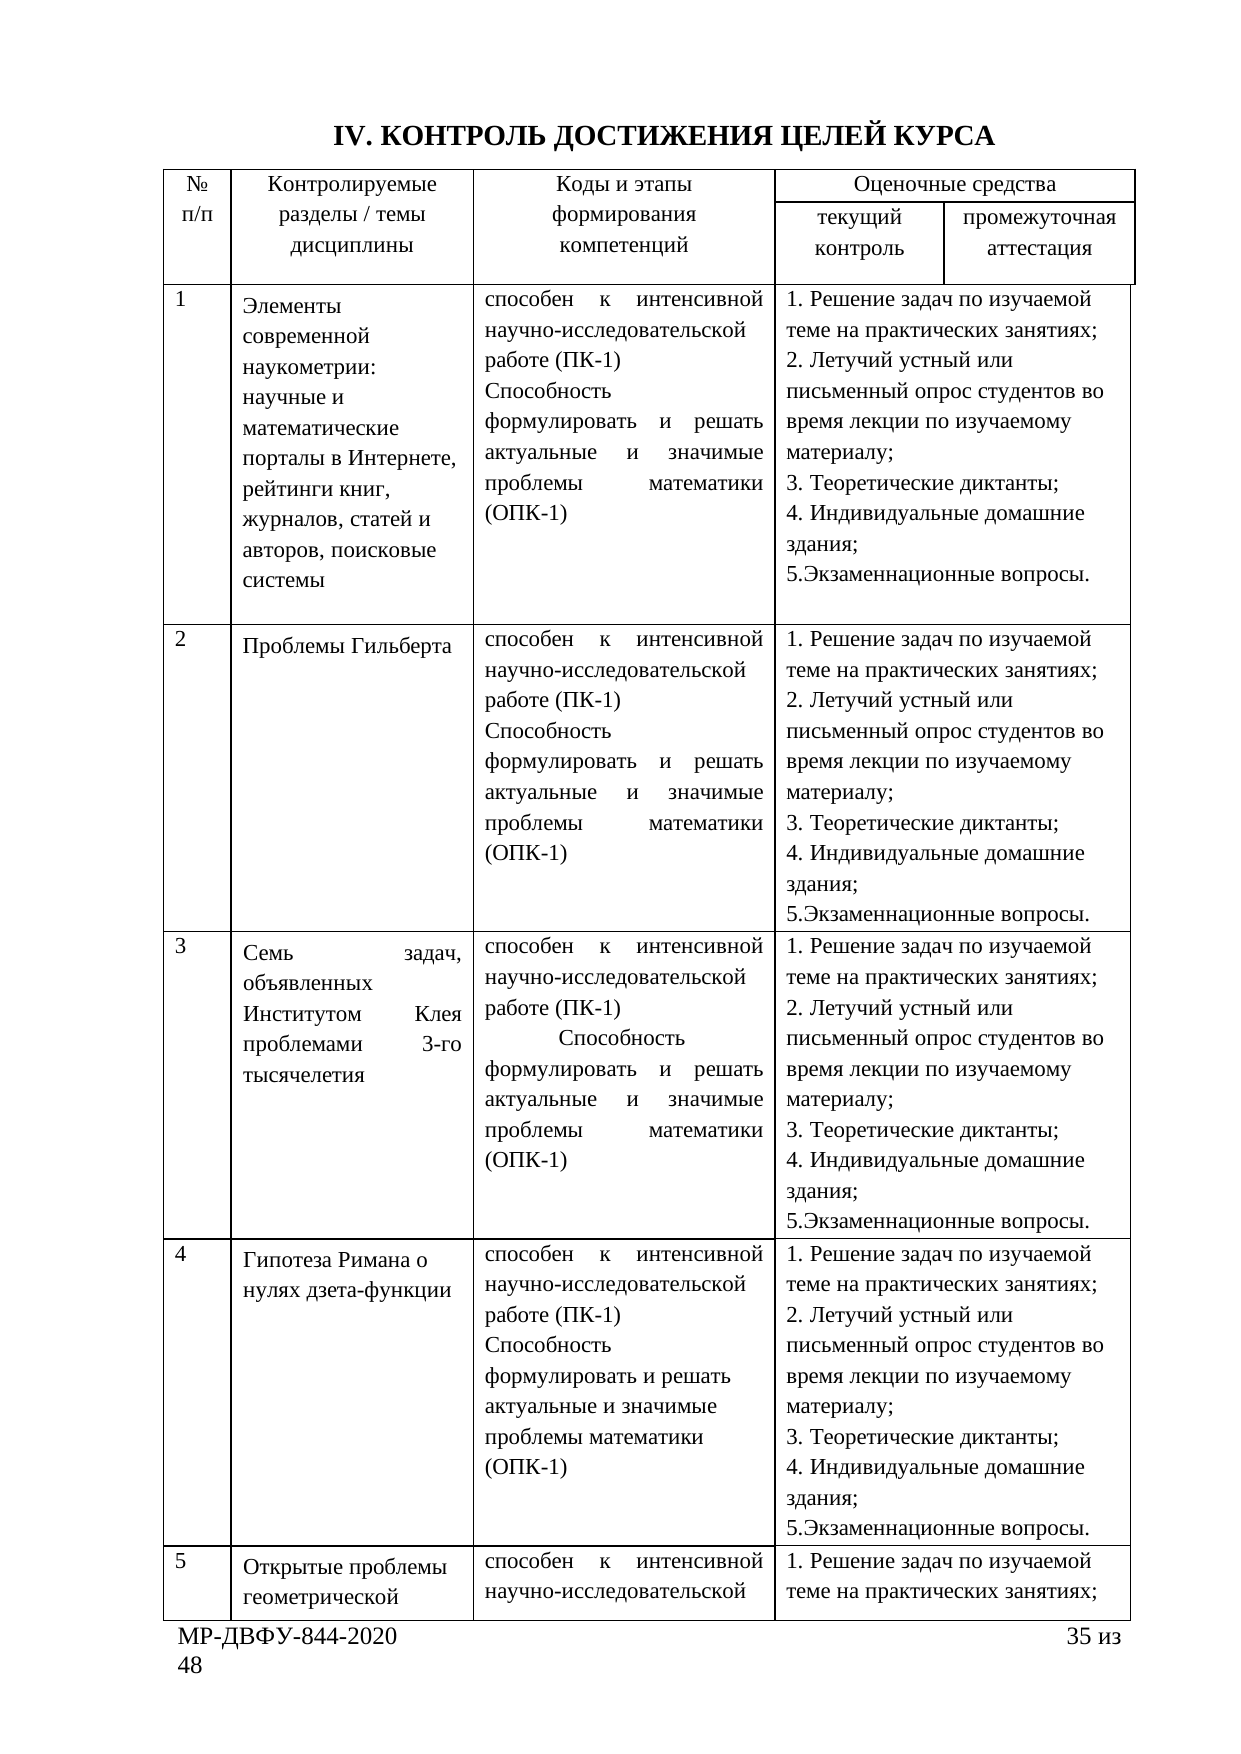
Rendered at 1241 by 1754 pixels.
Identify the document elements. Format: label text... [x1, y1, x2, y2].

table_cell способен к интенсивной научно-исследовательской работе (ПК-1) Способность формулировать и решать актуальные и значимые проблемы математики (ОПК-1) [474, 625, 774, 931]
table_cell 5 [164, 1547, 230, 1620]
table_header № п/п [164, 170, 230, 284]
table_cell текущий контроль [776, 203, 943, 284]
table_cell способен к интенсивной научно-исследовательской работе (ПК-1) Способность формулировать и решать актуальные и значимые проблемы математики (ОПК-1) [474, 1240, 774, 1545]
table_cell Проблемы Гильберта [232, 625, 473, 931]
table_cell 1 [164, 285, 230, 624]
table_header Оценочные средства [776, 170, 1134, 201]
table_header Коды и этапы формирования компетенций [474, 170, 774, 284]
table_cell 3 [164, 932, 230, 1238]
table_cell 4 [164, 1240, 230, 1545]
table_cell промежуточная аттестация [945, 203, 1134, 284]
table_cell Гипотеза Римана о нулях дзета-функции [232, 1240, 473, 1545]
table_header Контролируемые разделы / темы дисциплины [232, 170, 473, 284]
table_cell способен к интенсивной научно-исследовательской работе (ПК-1) Способность формулировать и решать актуальные и значимые проблемы математики (ОПК-1) [474, 932, 774, 1238]
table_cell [776, 1546, 1130, 1620]
table_cell способен к интенсивной научно-исследовательской работе (ПК-1) Способность формулировать и решать актуальные и значимые проблемы математики (ОПК-1) [474, 285, 774, 624]
text IV. контроль достижения целей курса [177, 118, 1152, 152]
table_cell Семь задач, объявленных Институтом Клея проблемами 3-го тысячелетия [232, 932, 473, 1238]
table_cell Элементы современной наукометрии: научные и математические порталы в Интернете, рейтинги книг, журналов, статей и авторов, поисковые системы [232, 285, 473, 624]
table_cell 2 [164, 625, 230, 931]
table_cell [232, 1547, 473, 1620]
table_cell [474, 1547, 774, 1620]
